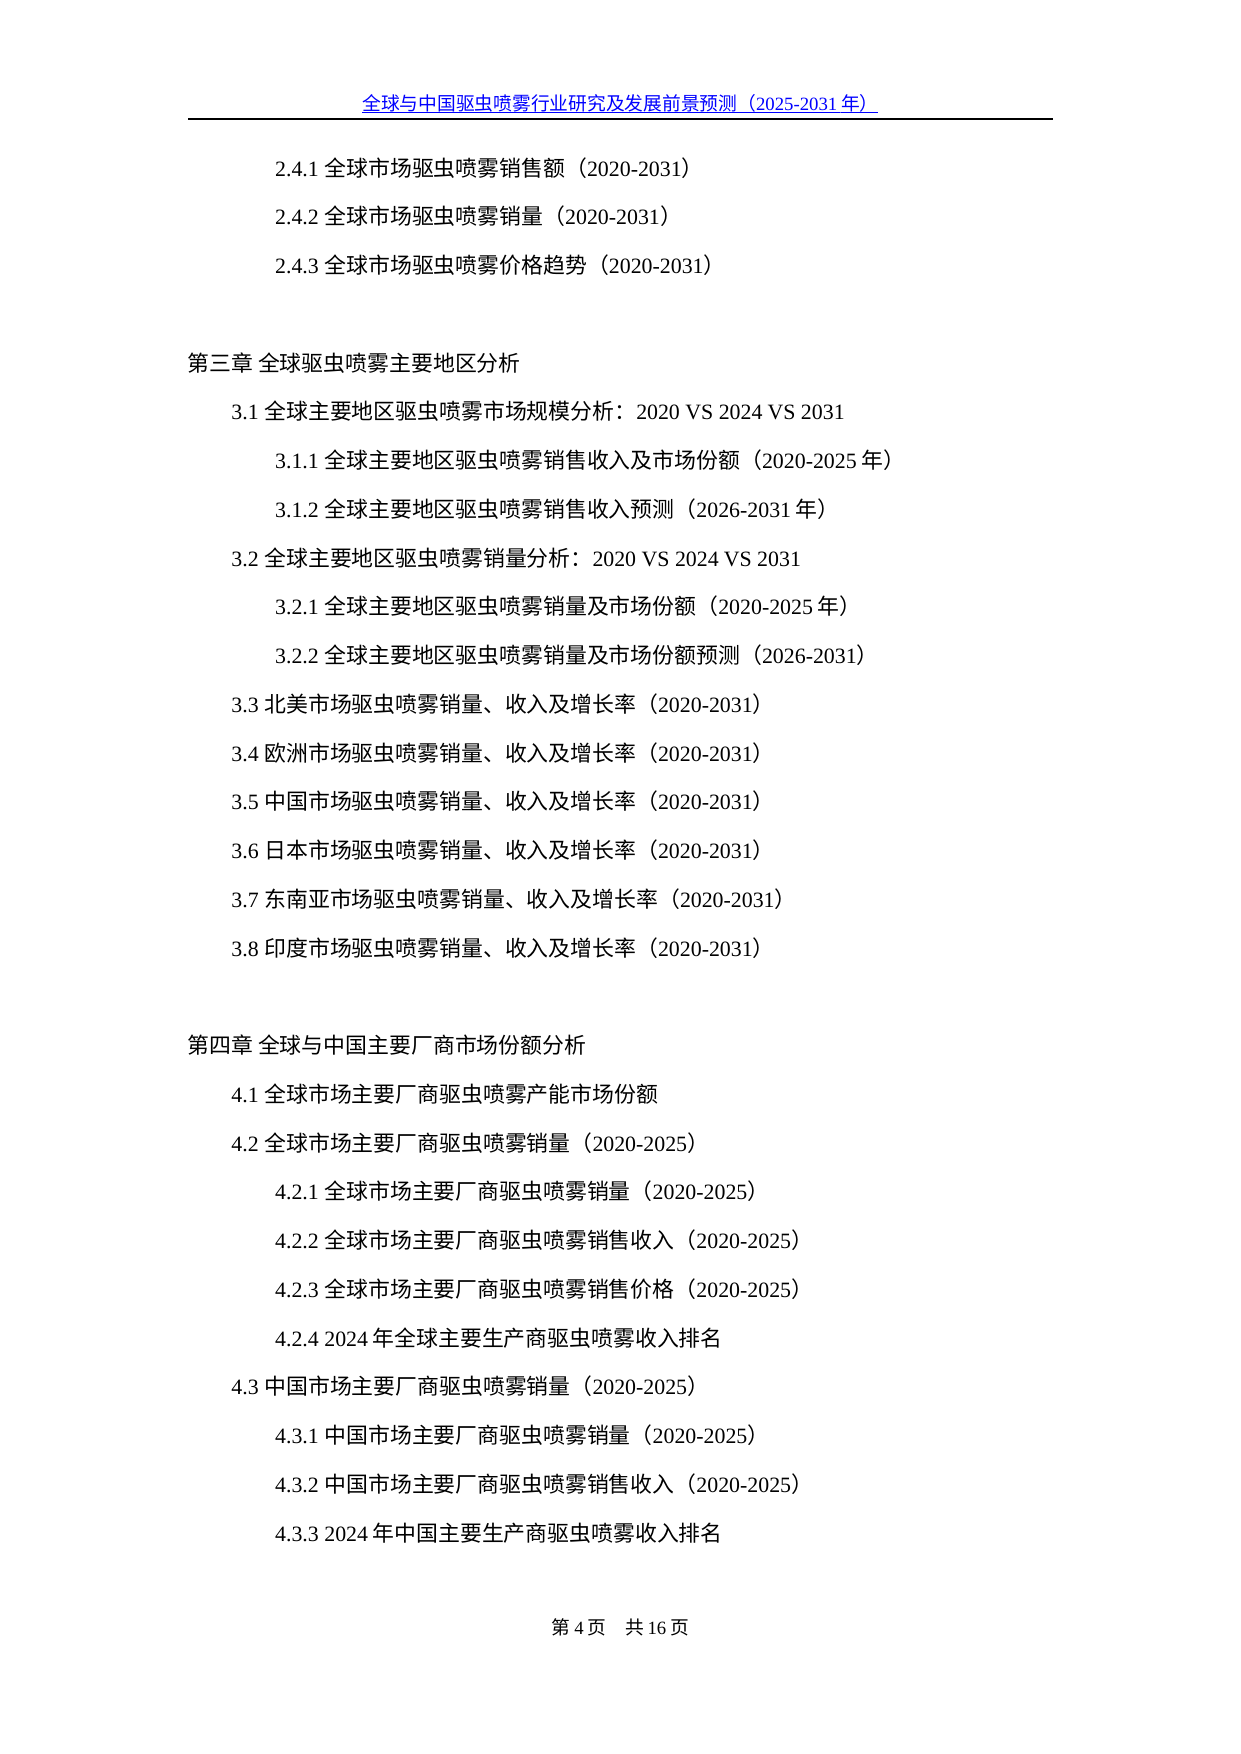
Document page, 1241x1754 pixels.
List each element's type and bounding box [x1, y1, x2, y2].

text [187, 150, 1053, 1548]
